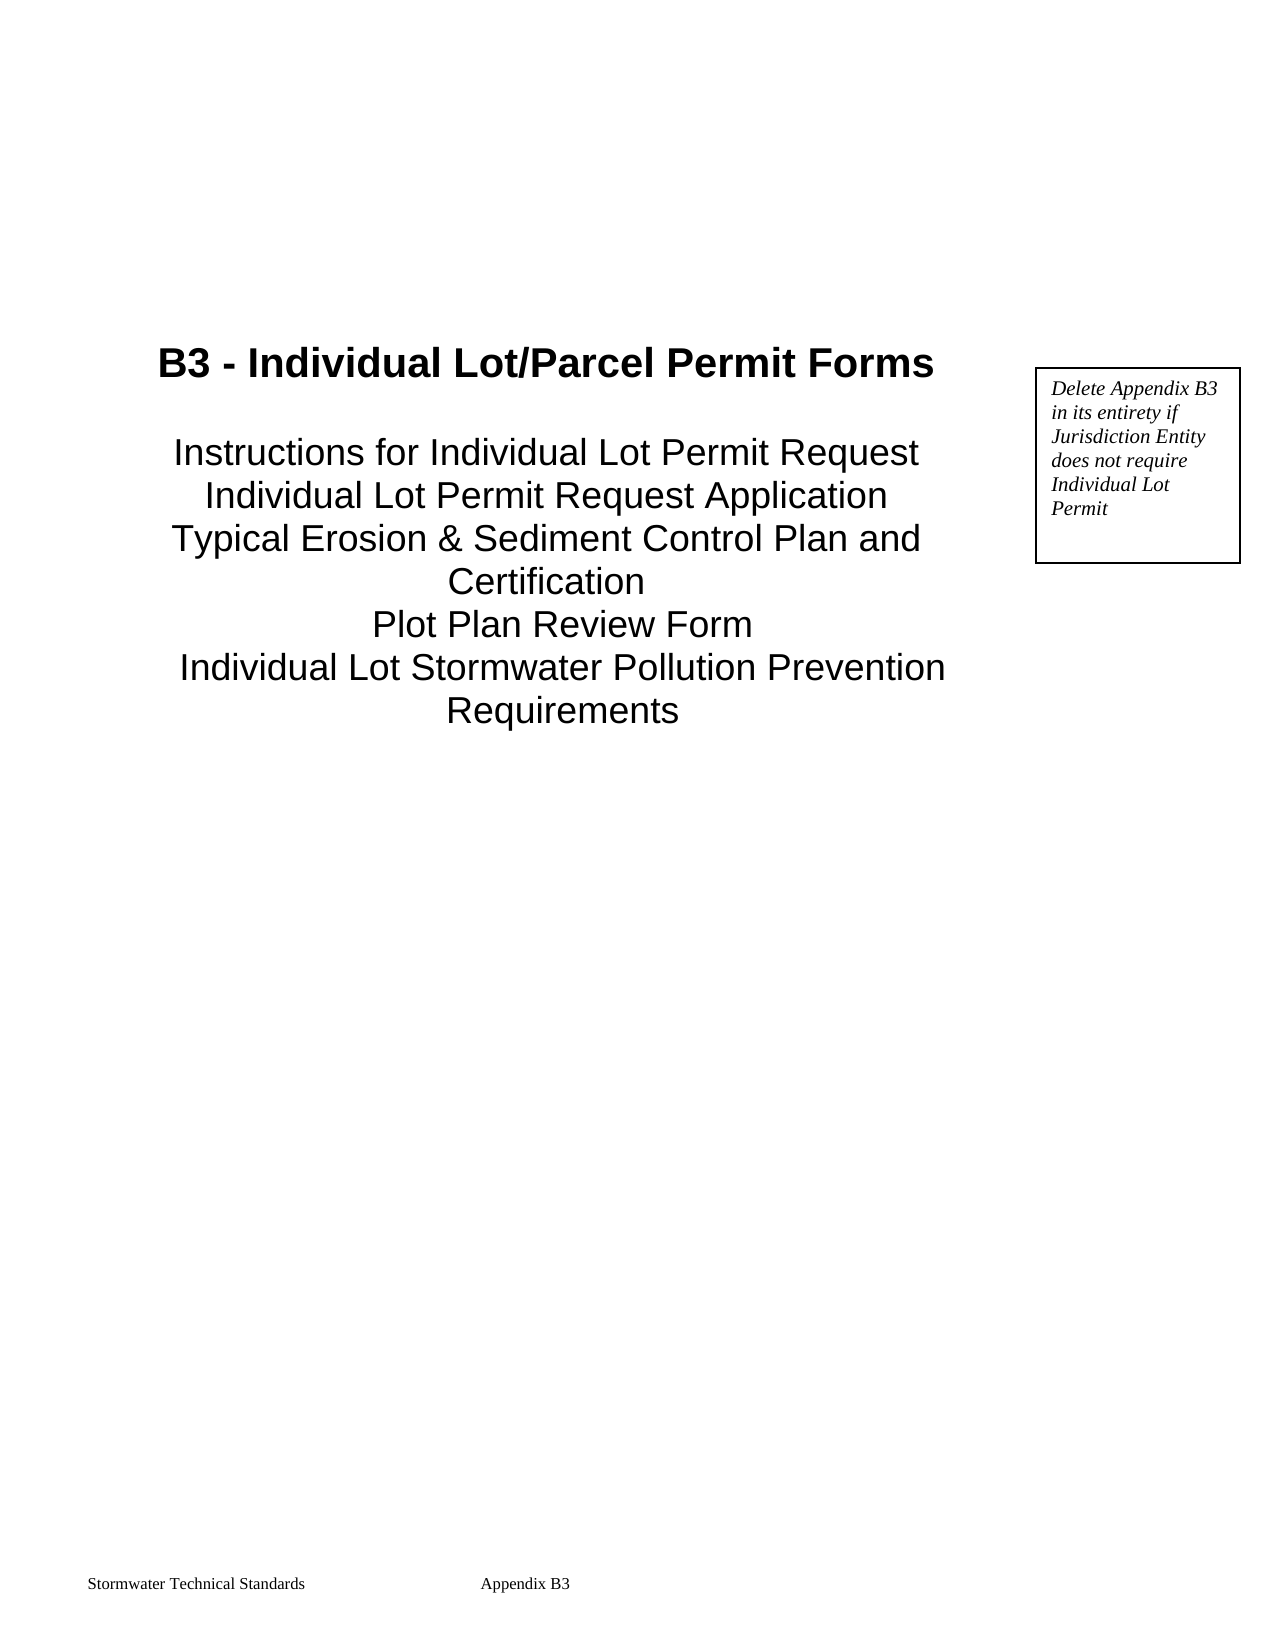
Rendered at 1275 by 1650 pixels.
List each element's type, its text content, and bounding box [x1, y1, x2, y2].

text Typical Erosion & Sediment Control Plan and Certification [75, 516, 1050, 602]
text Individual Lot Permit Request Application [75, 473, 1035, 516]
text Instructions for Individual Lot Permit Request [75, 430, 1035, 473]
text B3 - Individual Lot/Parcel Permit Forms [75, 339, 1050, 387]
text Plot Plan Review Form [75, 602, 1050, 645]
text Individual Lot Stormwater Pollution Prevention Requirements [75, 645, 1050, 732]
